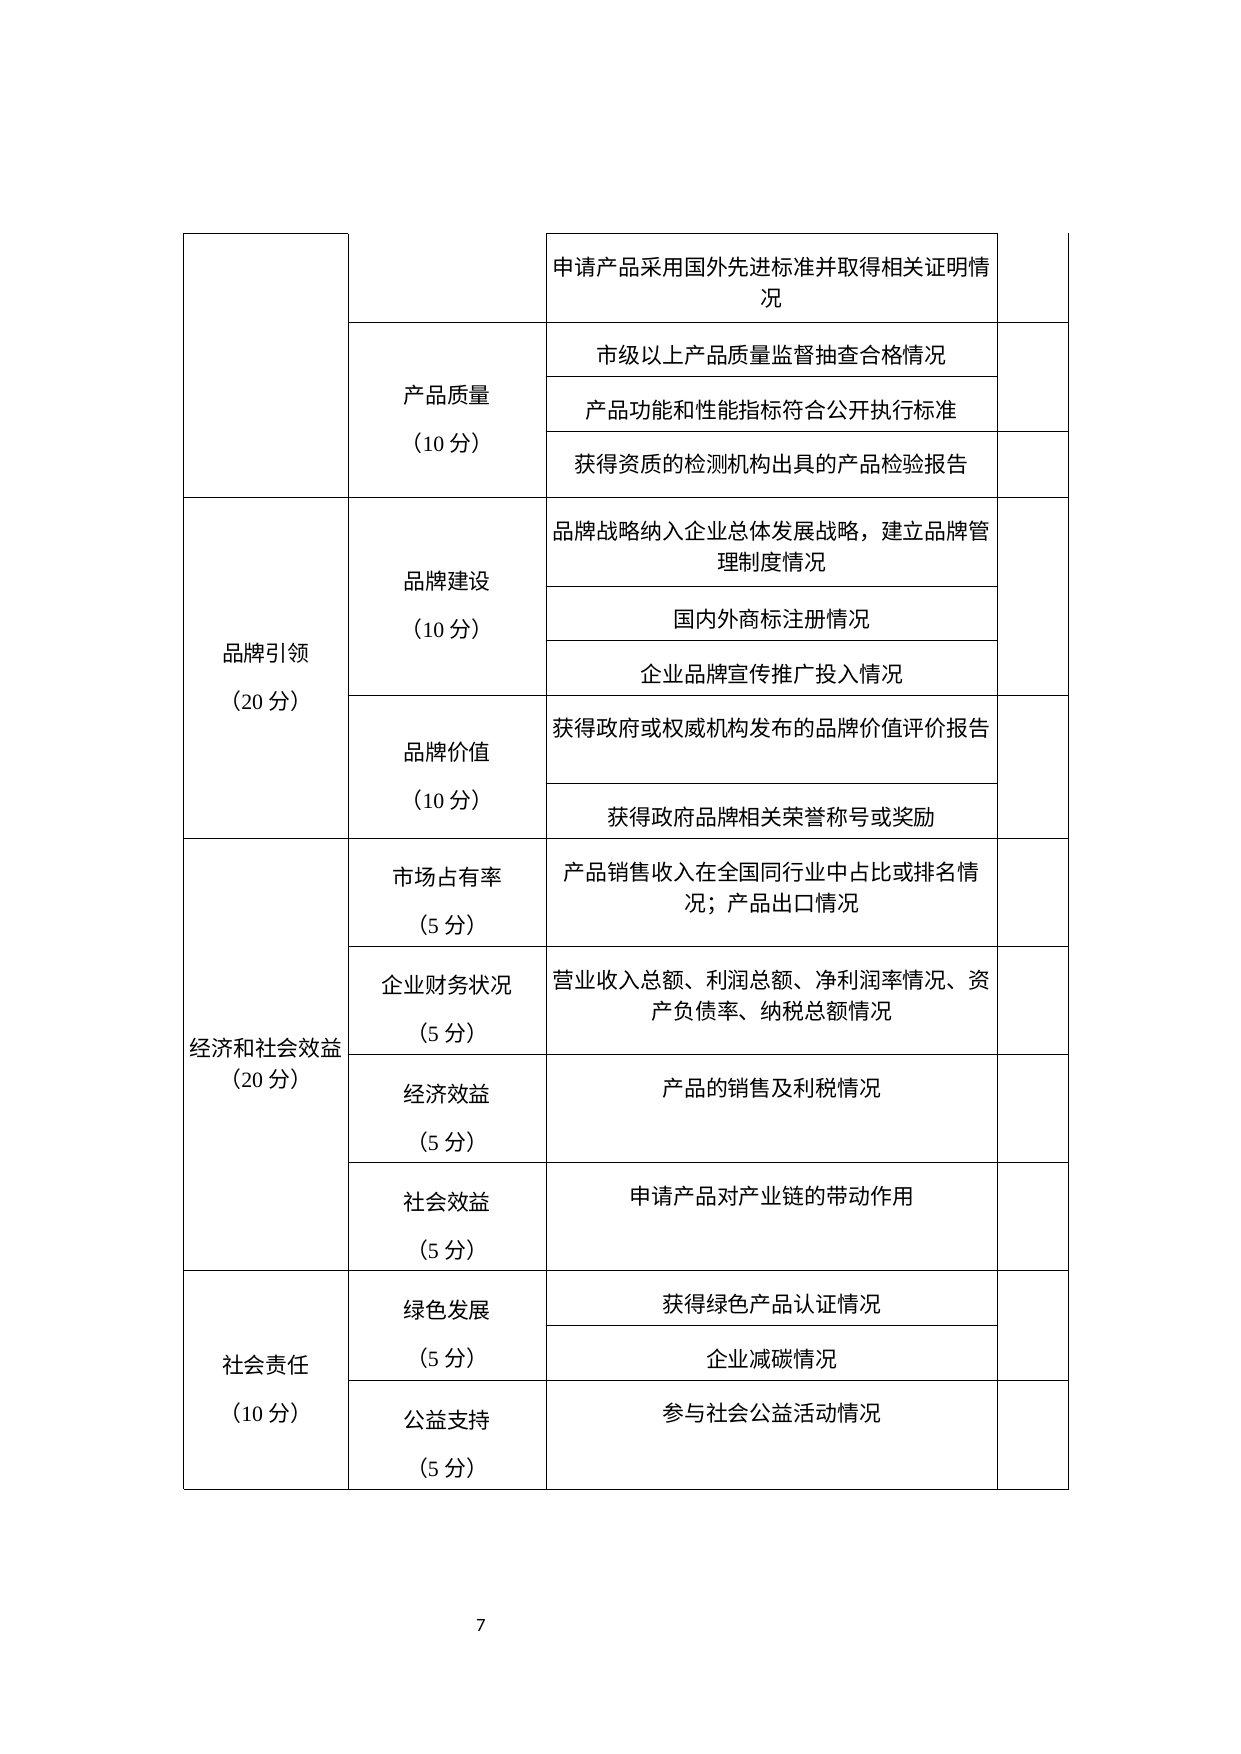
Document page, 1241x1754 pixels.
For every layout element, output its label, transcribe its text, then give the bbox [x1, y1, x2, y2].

table_cell 申请产品对产业链的带动作用 [547, 1163, 997, 1270]
table_cell 企业品牌宣传推广投入情况 [547, 641, 997, 695]
table_cell [998, 1055, 1068, 1162]
table_cell 产品的销售及利税情况 [547, 1055, 997, 1162]
table_cell [998, 1381, 1068, 1489]
table_cell 社会效益 （5 分） [349, 1163, 546, 1270]
table_cell 公益支持 （5 分） [349, 1381, 546, 1489]
table_cell 产品销售收入在全国同行业中占比或排名情况；产品出口情况 [547, 839, 997, 946]
table_cell 社会责任 （10 分） [184, 1271, 348, 1489]
table_cell [998, 498, 1068, 695]
table_cell 品牌价值 （10 分） [349, 696, 546, 838]
table_cell [998, 1163, 1068, 1270]
table_cell 市级以上产品质量监督抽查合格情况 [547, 323, 997, 376]
table_cell 产品质量 （10 分） [349, 323, 546, 497]
table_cell 国内外商标注册情况 [547, 587, 997, 640]
table_cell 品牌引领 （20 分） [184, 498, 348, 838]
table_cell [998, 947, 1068, 1054]
table_cell 品牌战略纳入企业总体发展战略，建立品牌管理制度情况 [547, 498, 997, 586]
table_cell 参与社会公益活动情况 [547, 1381, 997, 1489]
table_cell 市场占有率 （5 分） [349, 839, 546, 946]
table_cell 品牌建设 （10 分） [349, 498, 546, 695]
table_cell 企业减碳情况 [547, 1326, 997, 1379]
table_cell 企业财务状况 （5 分） [349, 947, 546, 1054]
table_cell [998, 323, 1068, 431]
table_cell [998, 1271, 1068, 1379]
table_cell 获得绿色产品认证情况 [547, 1271, 997, 1325]
table_cell 经济和社会效益（20 分） [184, 839, 348, 1270]
table_cell [998, 696, 1068, 838]
table_cell 获得政府品牌相关荣誉称号或奖励 [547, 784, 997, 838]
table_cell 申请产品采用国外先进标准并取得相关证明情况 [547, 234, 997, 321]
table_cell 产品功能和性能指标符合公开执行标准 [547, 377, 997, 431]
table_cell 获得资质的检测机构出具的产品检验报告 [547, 432, 997, 497]
table_cell 获得政府或权威机构发布的品牌价值评价报告 [547, 696, 997, 783]
table_cell 营业收入总额、利润总额、净利润率情况、资产负债率、纳税总额情况 [547, 947, 997, 1054]
table_cell [998, 432, 1068, 497]
table_cell 绿色发展 （5 分） [349, 1271, 546, 1379]
table_cell 经济效益 （5 分） [349, 1055, 546, 1162]
table_cell [998, 839, 1068, 946]
